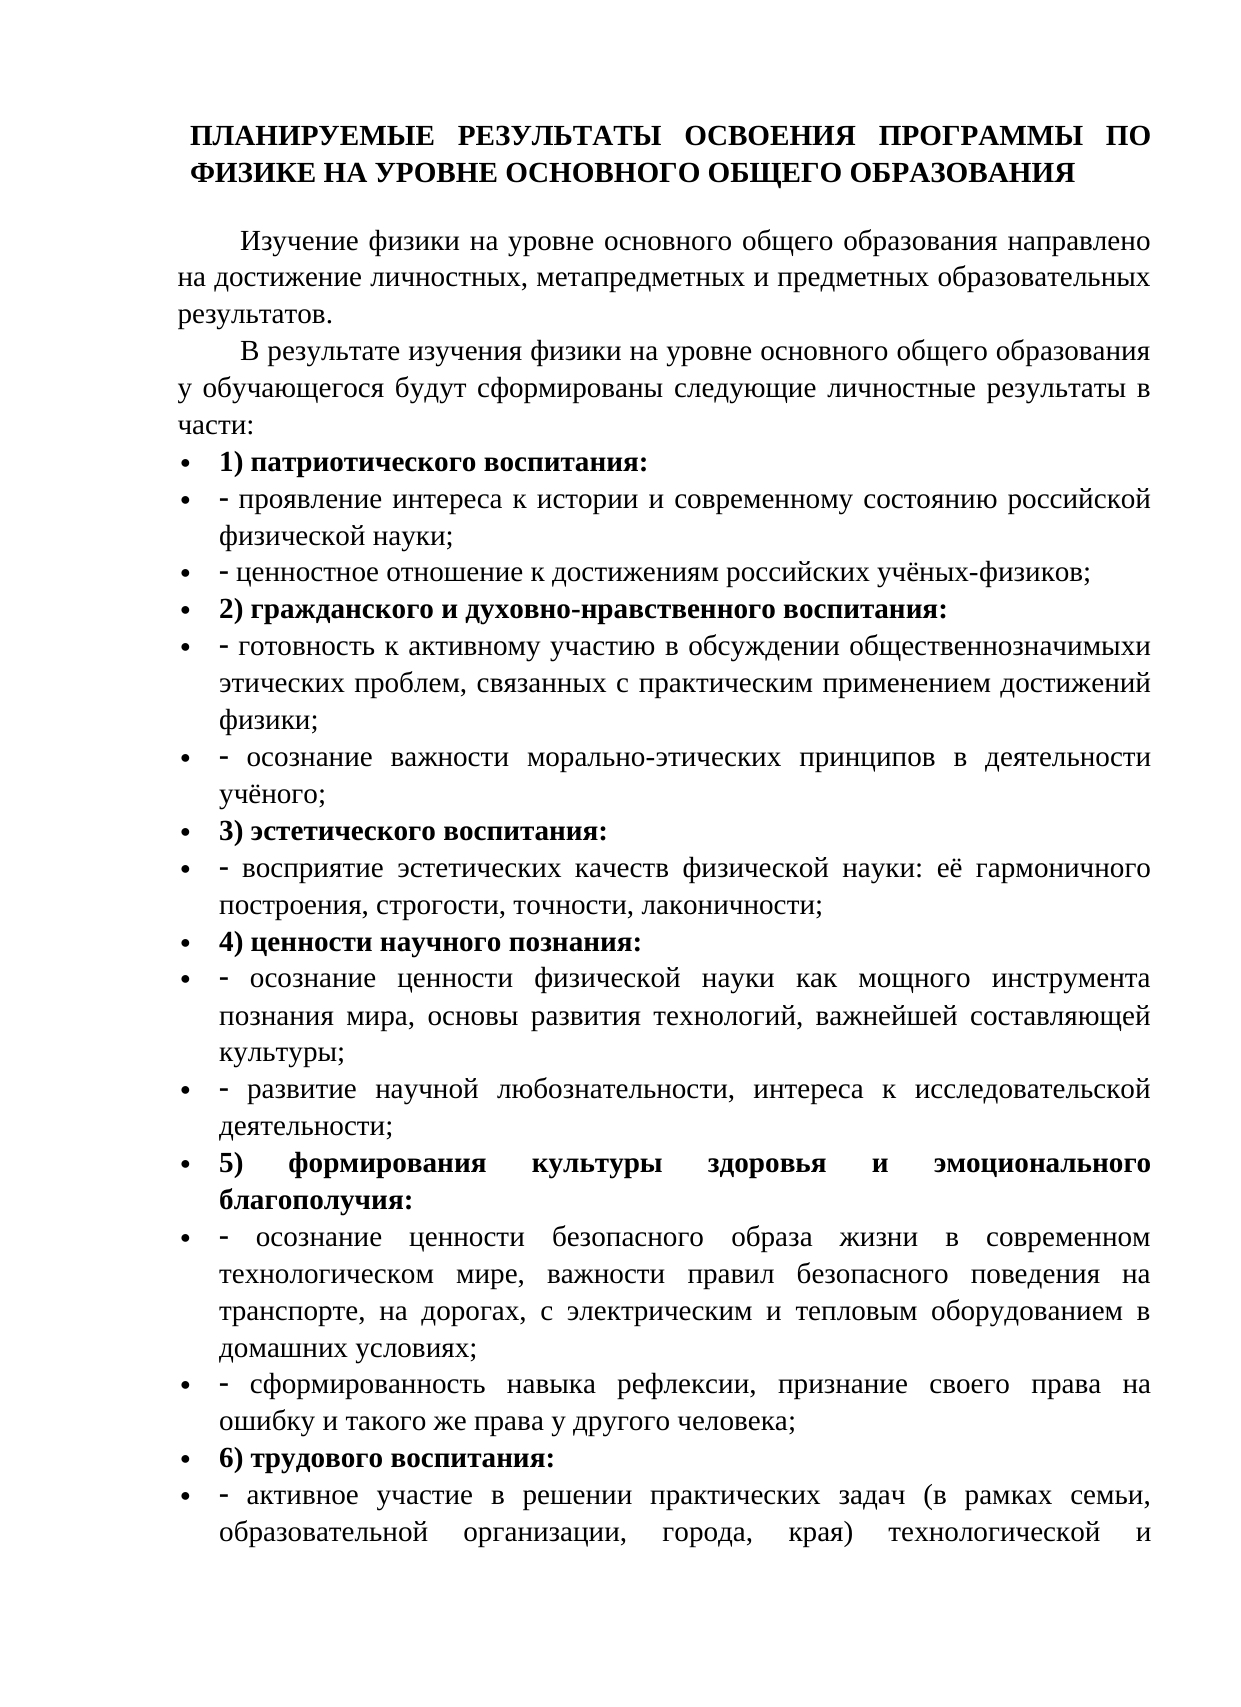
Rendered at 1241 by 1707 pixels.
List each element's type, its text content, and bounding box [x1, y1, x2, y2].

list  осознание ценности безопасного образа жизни в современном технологическом мире, важности правил безопасного поведения на транспорте, на дорогах, с электрическим и тепловым оборудованием в домашних условиях; [181, 1219, 1152, 1363]
list  осознание важности морально-­этических принципов в деятельности учёного; [181, 739, 1152, 810]
text В результате изучения физики на уровне основного общего образования у обучающегося будут сформированы следующие личностные результаты в части: [177, 333, 1152, 441]
list 4) ценности научного познания: [181, 924, 1152, 957]
list  готовность к активному участию в обсуждении общественнозначимыхи этических проблем, связанных с практическим применением достижений физики; [181, 628, 1152, 736]
list 1) патриотического воспитания: [181, 444, 1152, 477]
list 6) трудового воспитания: [181, 1440, 1152, 1474]
list  проявление интереса к истории и современному состоянию российской физической науки; [181, 481, 1152, 551]
text Изучение физики на уровне основного общего образования направлено на достижение личностных, метапредметных и предметных образовательных результатов. [177, 223, 1152, 330]
list 2) гражданского и духовно-нравственного воспитания: [181, 592, 1152, 625]
list 3) эстетического воспитания: [181, 813, 1152, 847]
list  развитие научной любознательности, интереса к исследовательской деятельности; [181, 1071, 1152, 1142]
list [181, 1477, 1152, 1548]
text ПЛАНИРУЕМЫЕ РЕЗУЛЬТАТЫ ОСВОЕНИЯ ПРОГРАММЫ ПО ФИЗИКЕ НА УРОВНЕ ОСНОВНОГО ОБЩЕГО ОБРАЗОВАНИЯ [190, 118, 1152, 188]
list 5) формирования культуры здоровья и эмоционального благополучия: [181, 1145, 1152, 1216]
list  восприятие эстетических качеств физической науки: её гармоничного построения, строгости, точности, лаконичности; [181, 850, 1152, 920]
list  осознание ценности физической науки как мощного инструмента познания мира, основы развития технологий, важнейшей составляющей культуры; [181, 961, 1152, 1068]
list  сформированность навыка рефлексии, признание своего права на ошибку и такого же права у другого человека; [181, 1367, 1152, 1437]
list  ценностное отношение к достижениям российских учёных-­физиков; [181, 554, 1152, 588]
